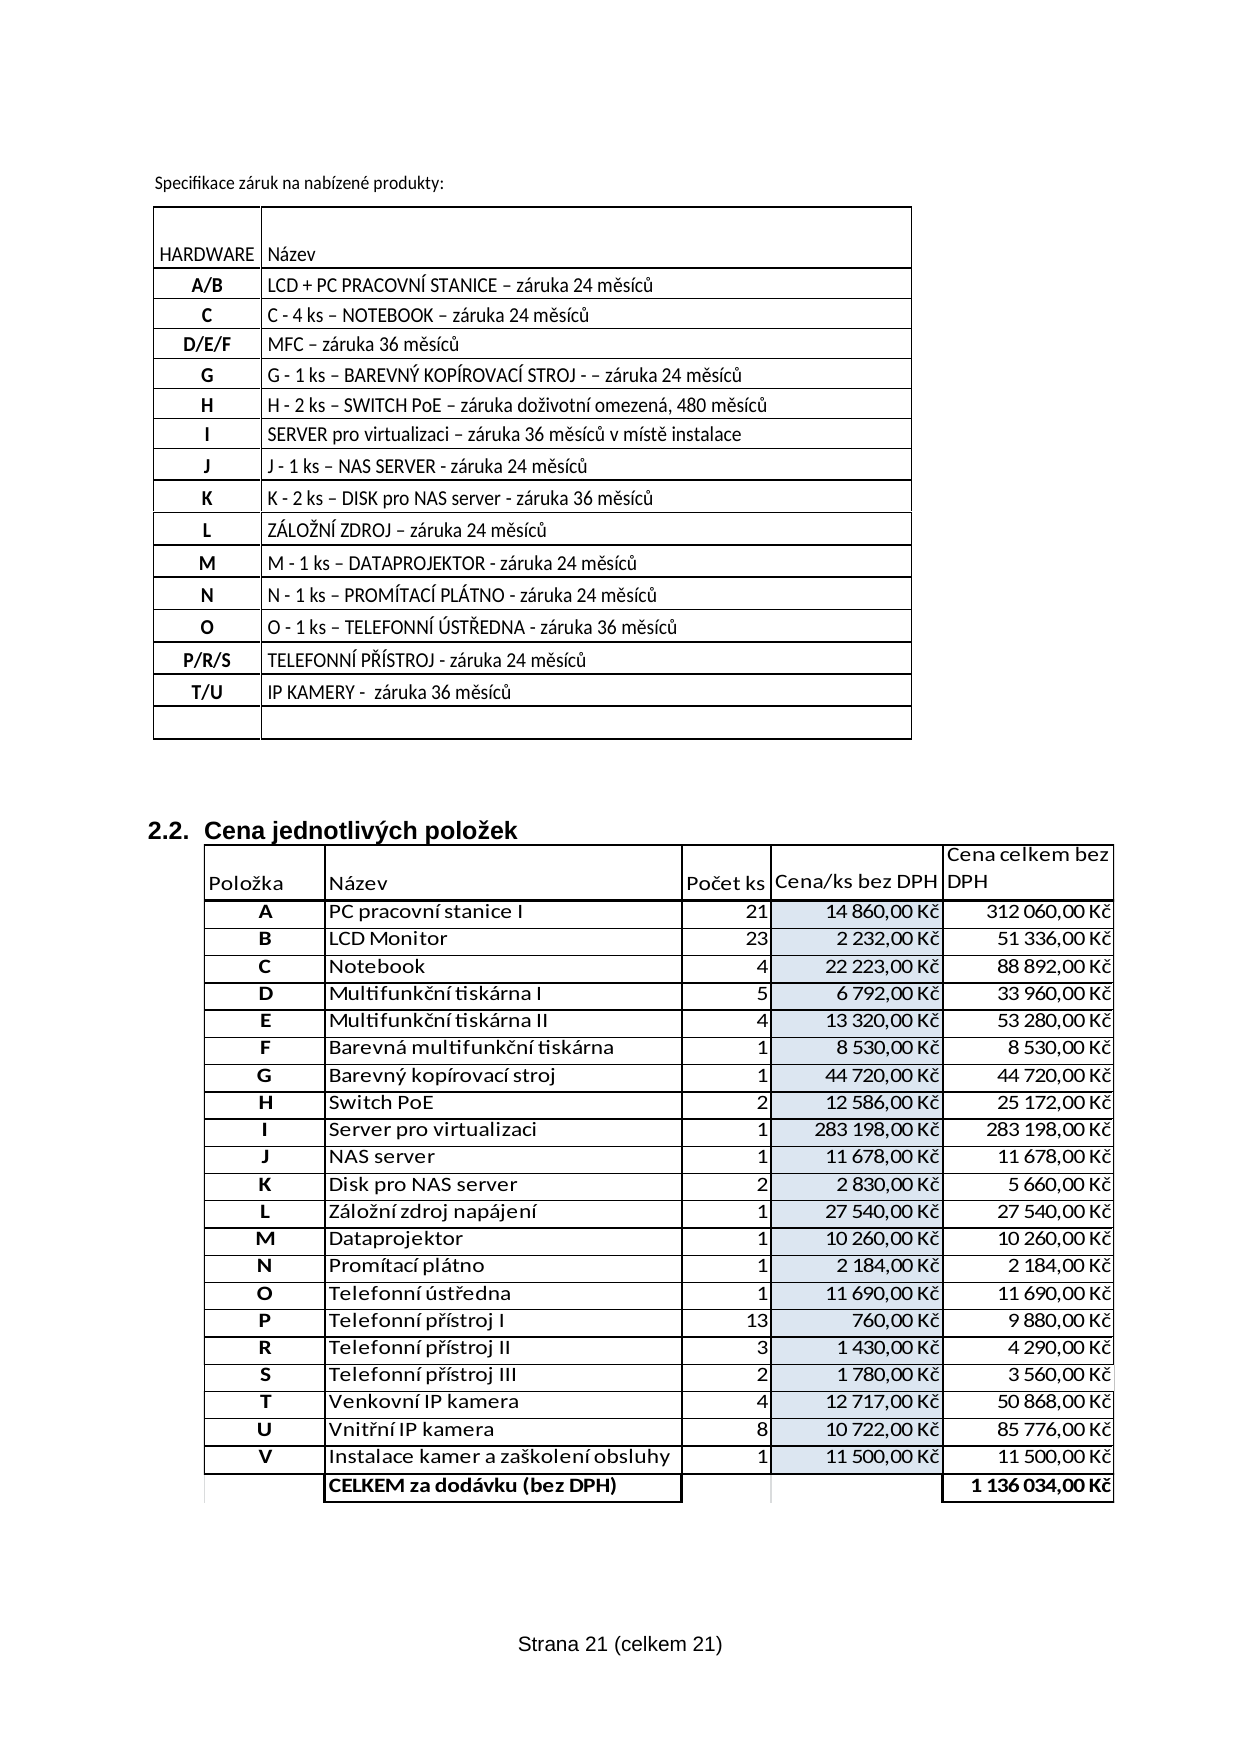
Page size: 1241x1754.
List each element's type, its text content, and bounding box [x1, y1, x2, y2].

list Cena jednotlivých položek [148, 816, 1093, 1504]
